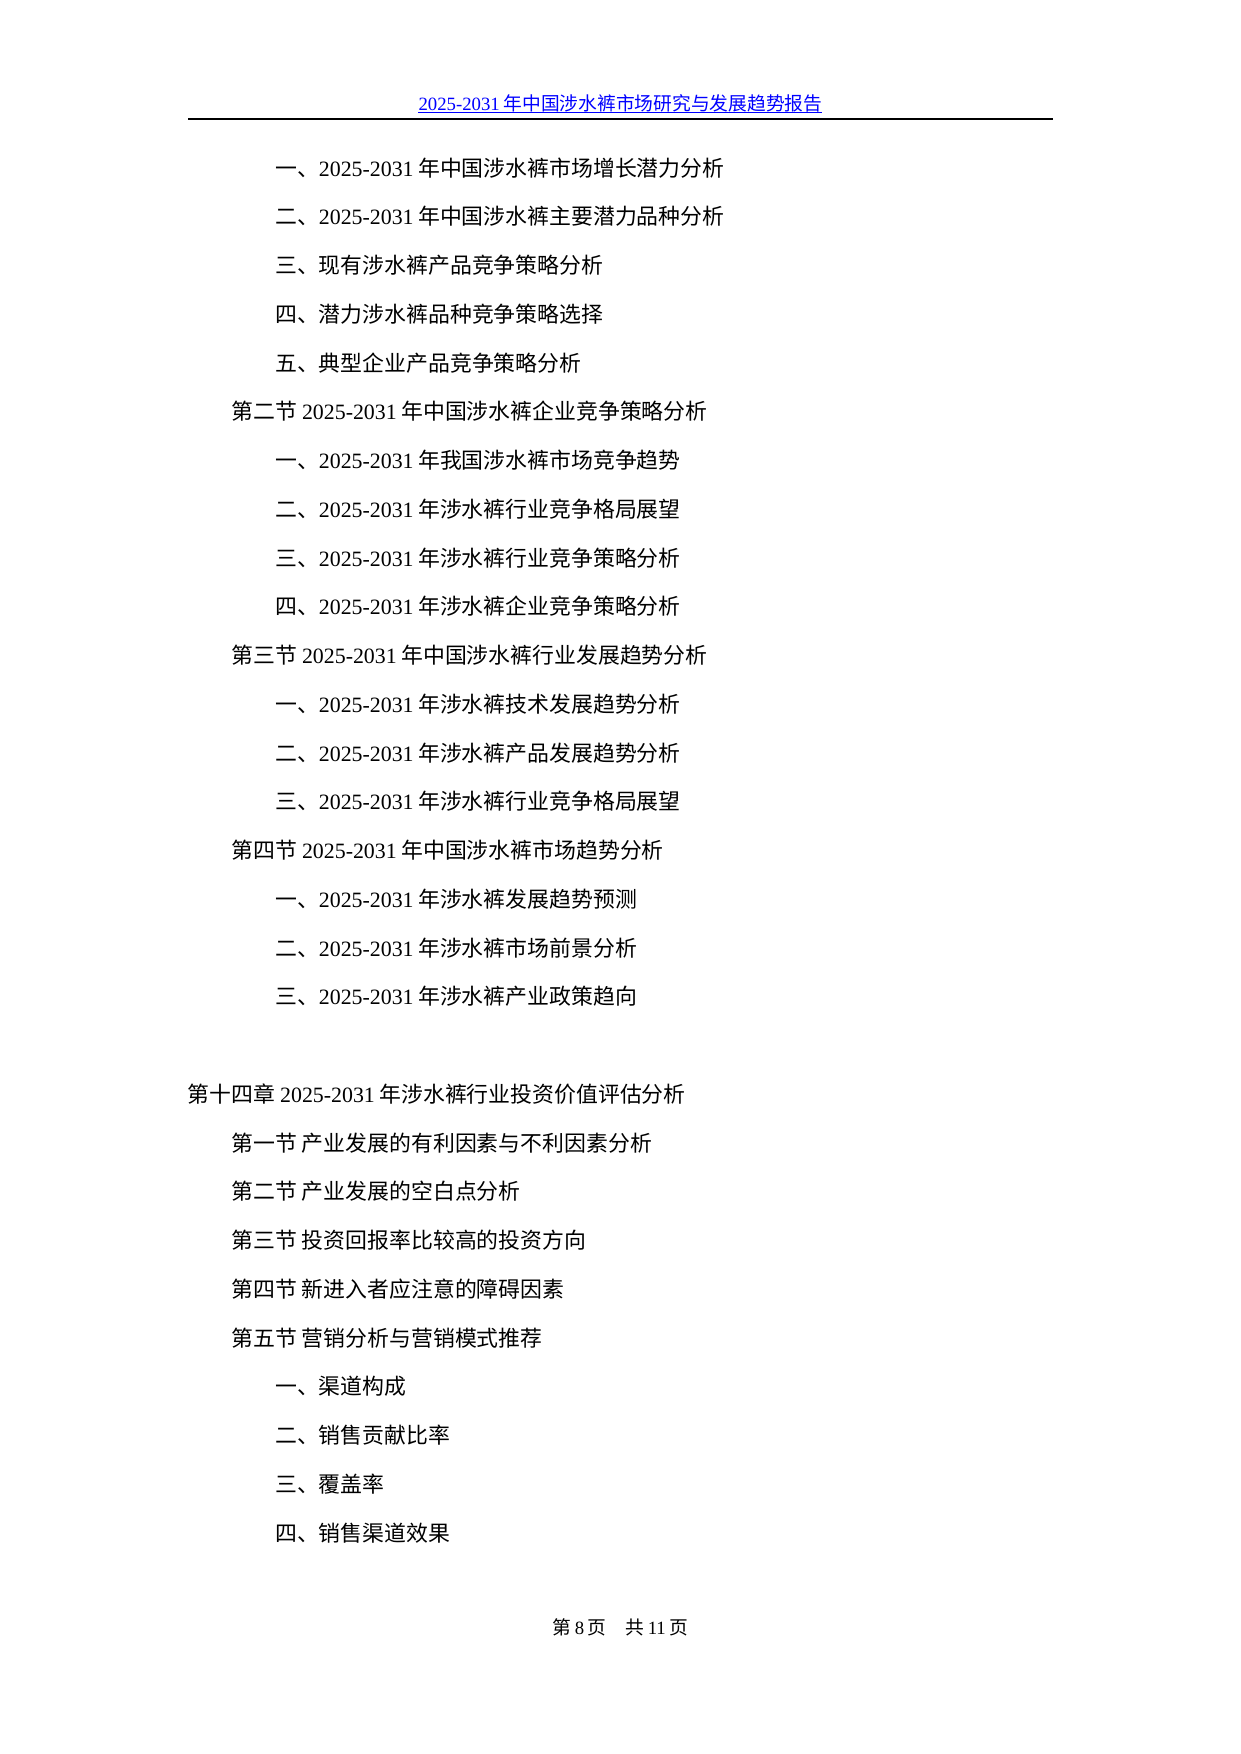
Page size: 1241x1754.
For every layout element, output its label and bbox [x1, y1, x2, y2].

text [187, 150, 1053, 1548]
